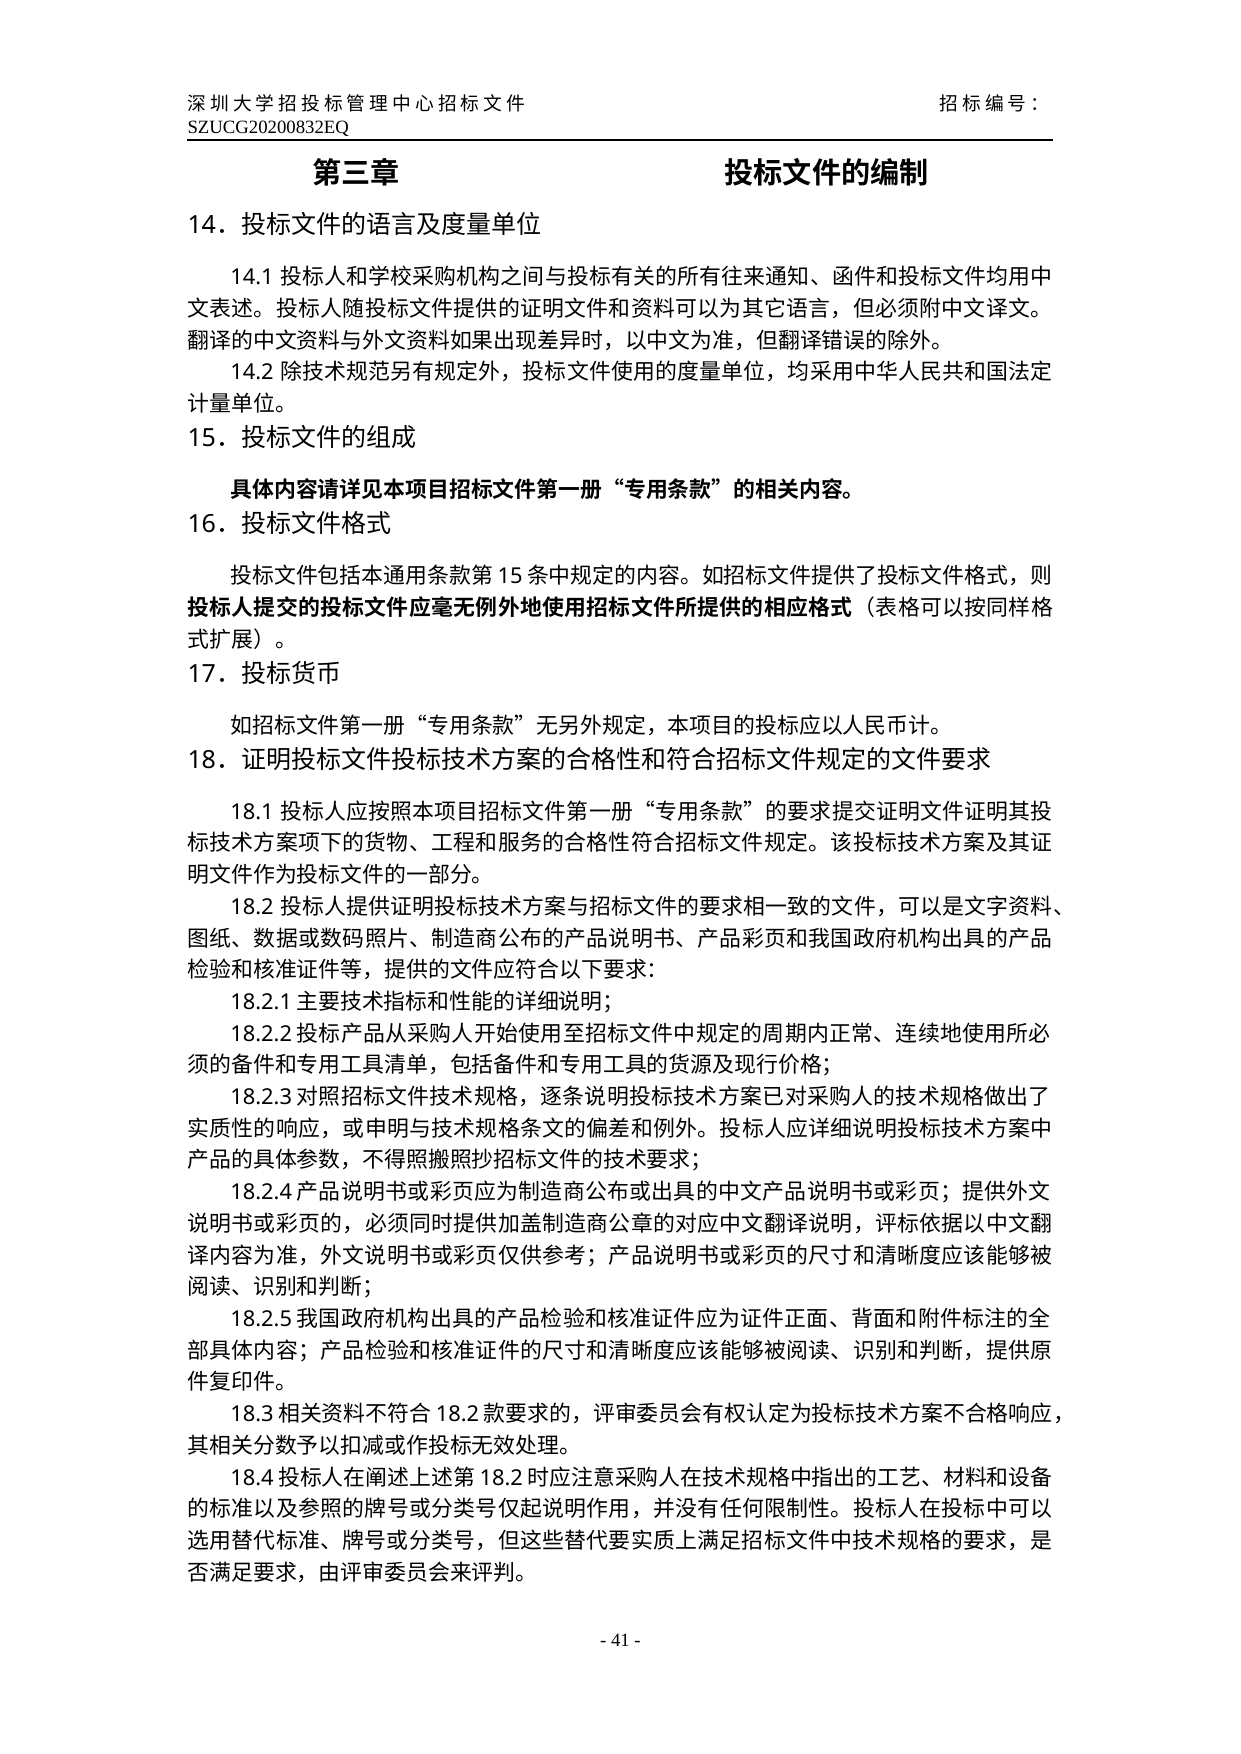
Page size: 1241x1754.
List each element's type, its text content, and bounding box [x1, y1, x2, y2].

text 14．投标文件的语言及度量单位 [187, 205, 1053, 241]
text 18．证明投标文件投标技术方案的合格性和符合招标文件规定的文件要求 [187, 739, 1053, 776]
text 15．投标文件的组成 [187, 418, 1053, 454]
text 18.2.1主要技术指标和性能的详细说明； [187, 984, 1053, 1016]
text 16．投标文件格式 [187, 504, 1053, 540]
text 投标文件包括本通用条款第15条中规定的内容。如招标文件提供了投标文件格式，则投标人提交的投标文件应毫无例外地使用招标文件所提供的相应格式（表格可以按同样格式扩展）。 [187, 558, 1053, 653]
text 如招标文件第一册“专用条款”无另外规定，本项目的投标应以人民币计。 [187, 708, 1053, 739]
text 14.2 除技术规范另有规定外，投标文件使用的度量单位，均采用中华人民共和国法定计量单位。 [187, 354, 1053, 418]
text 18.2.2投标产品从采购人开始使用至招标文件中规定的周期内正常、连续地使用所必须的备件和专用工具清单，包括备件和专用工具的货源及现行价格； [187, 1016, 1053, 1079]
text 18.2.3对照招标文件技术规格，逐条说明投标技术方案已对采购人的技术规格做出了实质性的响应，或申明与技术规格条文的偏差和例外。投标人应详细说明投标技术方案中产品的具体参数，不得照搬照抄招标文件的技术要求； [187, 1079, 1053, 1174]
text 14.1 投标人和学校采购机构之间与投标有关的所有往来通知、函件和投标文件均用中文表述。投标人随投标文件提供的证明文件和资料可以为其它语言，但必须附中文译文。翻译的中文资料与外文资料如果出现差异时，以中文为准，但翻译错误的除外。 [187, 259, 1053, 354]
text 具体内容请详见本项目招标文件第一册“专用条款”的相关内容。 [187, 472, 1053, 504]
text 18.2.5我国政府机构出具的产品检验和核准证件应为证件正面、背面和附件标注的全部具体内容；产品检验和核准证件的尺寸和清晰度应该能够被阅读、识别和判断，提供原件复印件。 [187, 1301, 1053, 1396]
text 18.3相关资料不符合18.2款要求的，评审委员会有权认定为投标技术方案不合格响应，其相关分数予以扣减或作投标无效处理。 [187, 1396, 1053, 1459]
text 17．投标货币 [187, 653, 1053, 689]
text 18.2.4产品说明书或彩页应为制造商公布或出具的中文产品说明书或彩页；提供外文说明书或彩页的，必须同时提供加盖制造商公章的对应中文翻译说明，评标依据以中文翻译内容为准，外文说明书或彩页仅供参考；产品说明书或彩页的尺寸和清晰度应该能够被阅读、识别和判断； [187, 1174, 1053, 1301]
text 18.2 投标人提供证明投标技术方案与招标文件的要求相一致的文件，可以是文字资料、图纸、数据或数码照片、制造商公布的产品说明书、产品彩页和我国政府机构出具的产品检验和核准证件等，提供的文件应符合以下要求： [187, 889, 1053, 984]
text 18.4投标人在阐述上述第18.2时应注意采购人在技术规格中指出的工艺、材料和设备的标准以及参照的牌号或分类号仅起说明作用，并没有任何限制性。投标人在投标中可以选用替代标准、牌号或分类号，但这些替代要实质上满足招标文件中技术规格的要求，是否满足要求，由评审委员会来评判。 [187, 1459, 1053, 1586]
text 18.1 投标人应按照本项目招标文件第一册“专用条款”的要求提交证明文件证明其投标技术方案项下的货物、工程和服务的合格性符合招标文件规定。该投标技术方案及其证明文件作为投标文件的一部分。 [187, 794, 1053, 889]
list 投标文件的编制 [187, 150, 1053, 192]
